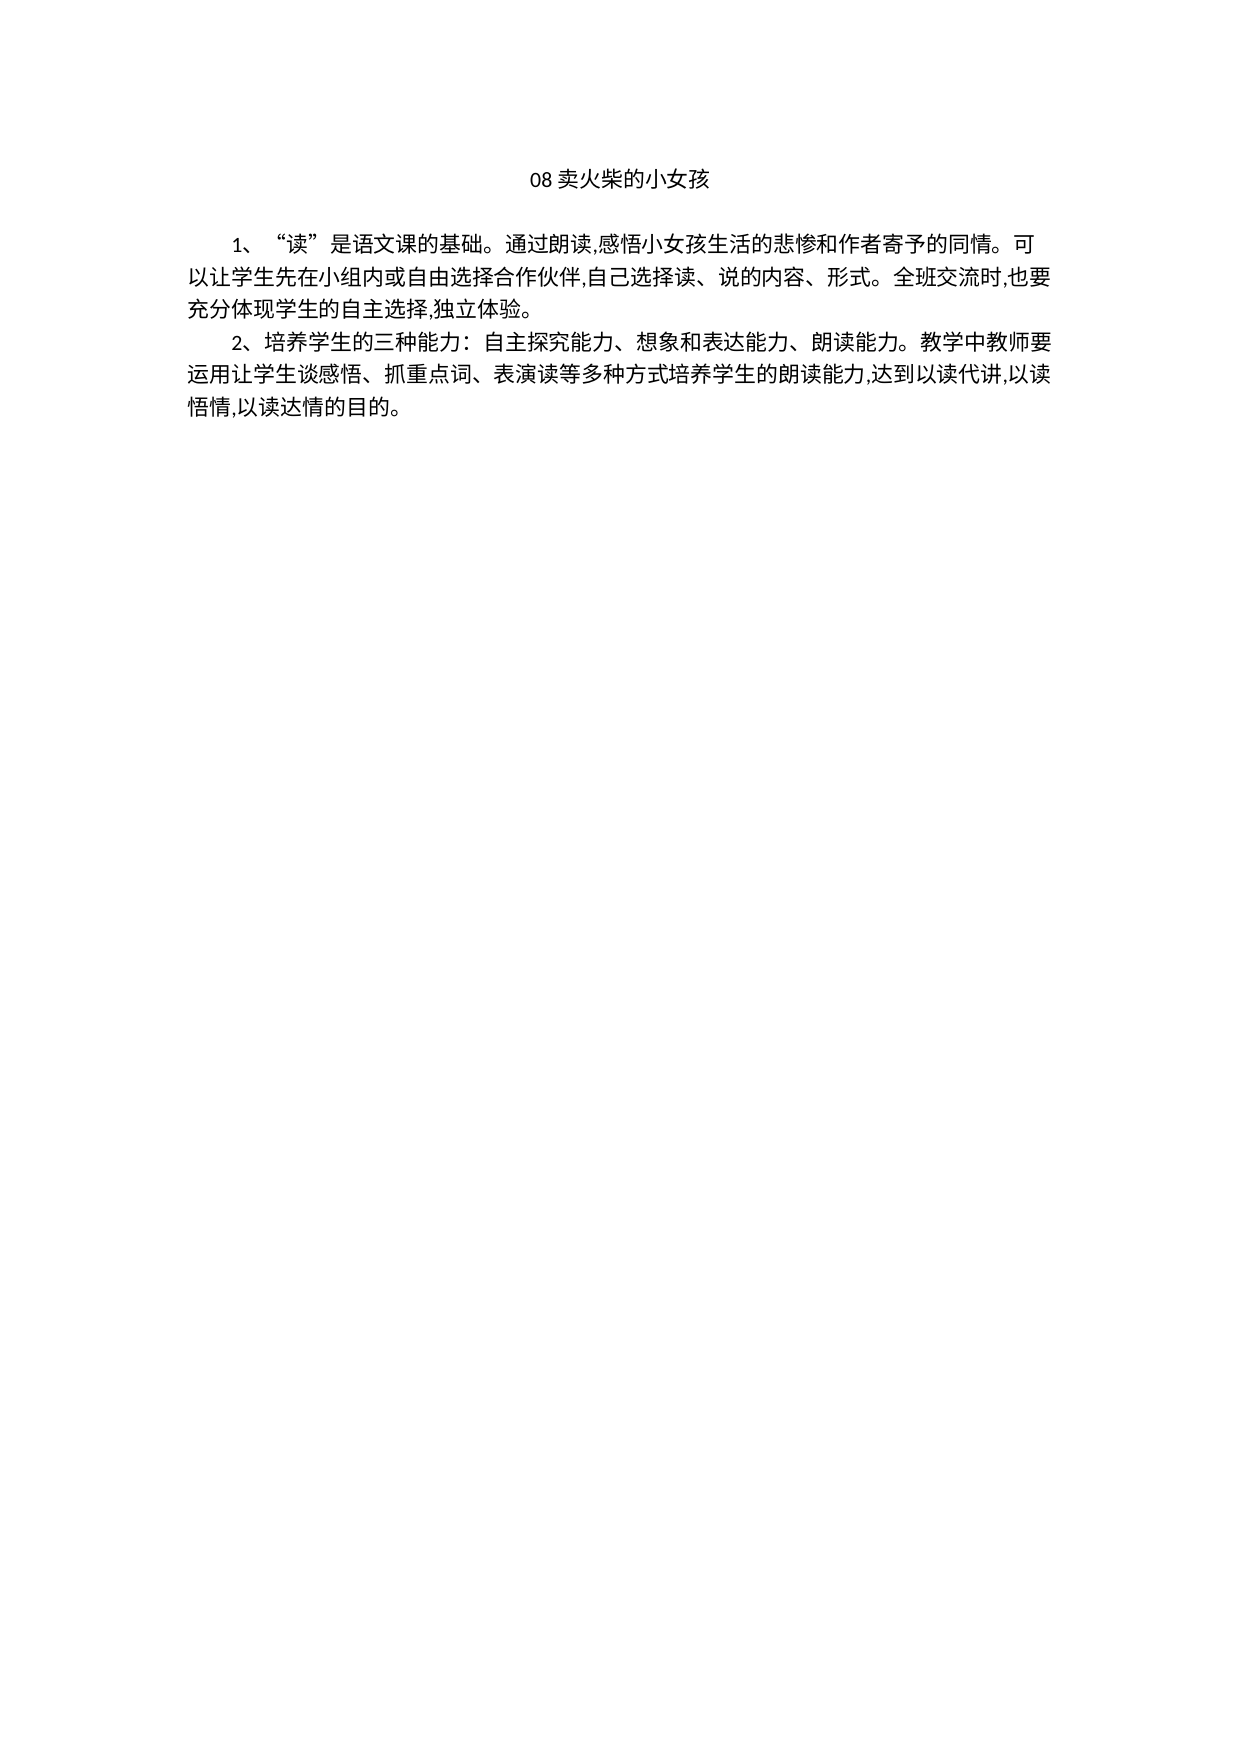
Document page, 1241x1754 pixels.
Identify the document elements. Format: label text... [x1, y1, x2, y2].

text 2、培养学生的三种能力：自主探究能力、想象和表达能力、朗读能力。教学中教师要运用让学生谈感悟、抓重点词、表演读等多种方式培养学生的朗读能力,达到以读代讲,以读悟情,以读达情的目的。 [187, 324, 1053, 422]
text 1、“读”是语文课的基础。通过朗读,感悟小女孩生活的悲惨和作者寄予的同情。可以让学生先在小组内或自由选择合作伙伴,自己选择读、说的内容、形式。全班交流时,也要充分体现学生的自主选择,独立体验。 [187, 227, 1053, 324]
text 08 卖火柴的小女孩 [187, 162, 1053, 194]
